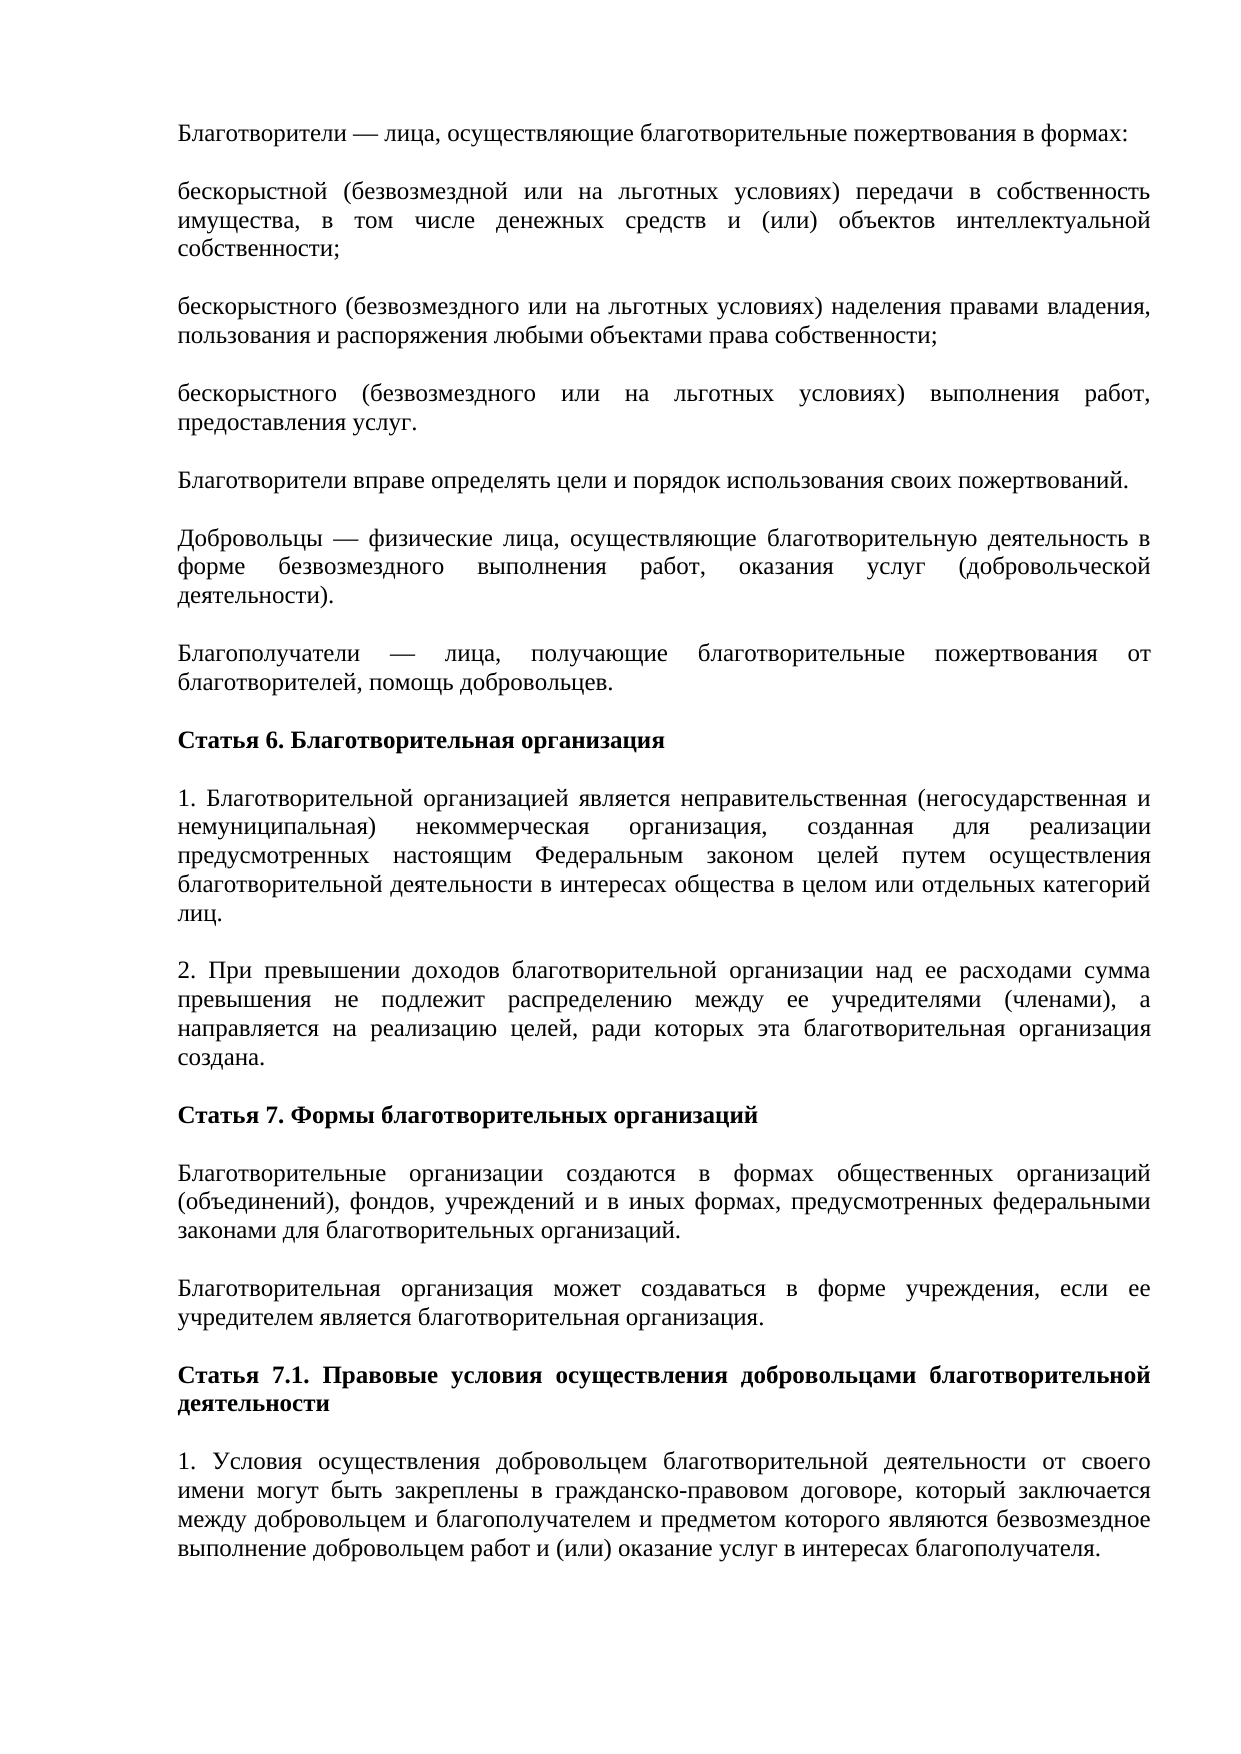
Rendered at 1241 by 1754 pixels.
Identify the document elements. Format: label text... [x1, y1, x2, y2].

text 1. Условия осуществления добровольцем благотворительной деятельности от своего имени могут быть закреплены в гражданско-правовом договоре, который заключается между добровольцем и благополучателем и предметом которого являются безвозмездное выполнение добровольцем работ и (или) оказание услуг в интересах благополучателя. [177, 1446, 1152, 1561]
text Благотворители вправе определять цели и порядок использования своих пожертвований. [177, 465, 1152, 493]
text 1. Благотворительной организацией является неправительственная (негосударственная и немуниципальная) некоммерческая организация, созданная для реализации предусмотренных настоящим Федеральным законом целей путем осуществления благотворительной деятельности в интересах общества в целом или отдельных категорий лиц. [177, 783, 1152, 926]
text бескорыстной (безвозмездной или на льготных условиях) передачи в собственность имущества, в том числе денежных средств и (или) объектов интеллектуальной собственности; [177, 176, 1152, 262]
text бескорыстного (безвозмездного или на льготных условиях) наделения правами владения, пользования и распоряжения любыми объектами права собственности; [177, 291, 1152, 349]
text Благотворительная организация может создаваться в форме учреждения, если ее учредителем является благотворительная организация. [177, 1273, 1152, 1331]
text бескорыстного (безвозмездного или на льготных условиях) выполнения работ, предоставления услуг. [177, 378, 1152, 436]
text 2. При превышении доходов благотворительной организации над ее расходами сумма превышения не подлежит распределению между ее учредителями (членами), а направляется на реализацию целей, ради которых эта благотворительная организация создана. [177, 956, 1152, 1071]
text Статья 6. Благотворительная организация [177, 725, 1152, 753]
text Благотворители — лица, осуществляющие благотворительные пожертвования в формах: [177, 118, 1152, 147]
text Статья 7.1. Правовые условия осуществления добровольцами благотворительной деятельности [177, 1360, 1152, 1417]
text Статья 7. Формы благотворительных организаций [177, 1100, 1152, 1128]
text Благополучатели — лица, получающие благотворительные пожертвования от благотворителей, помощь добровольцев. [177, 638, 1152, 696]
text Благотворительные организации создаются в формах общественных организаций (объединений), фондов, учреждений и в иных формах, предусмотренных федеральными законами для благотворительных организаций. [177, 1158, 1152, 1244]
text Добровольцы — физические лица, осуществляющие благотворительную деятельность в форме безвозмездного выполнения работ, оказания услуг (добровольческой деятельности). [177, 523, 1152, 609]
